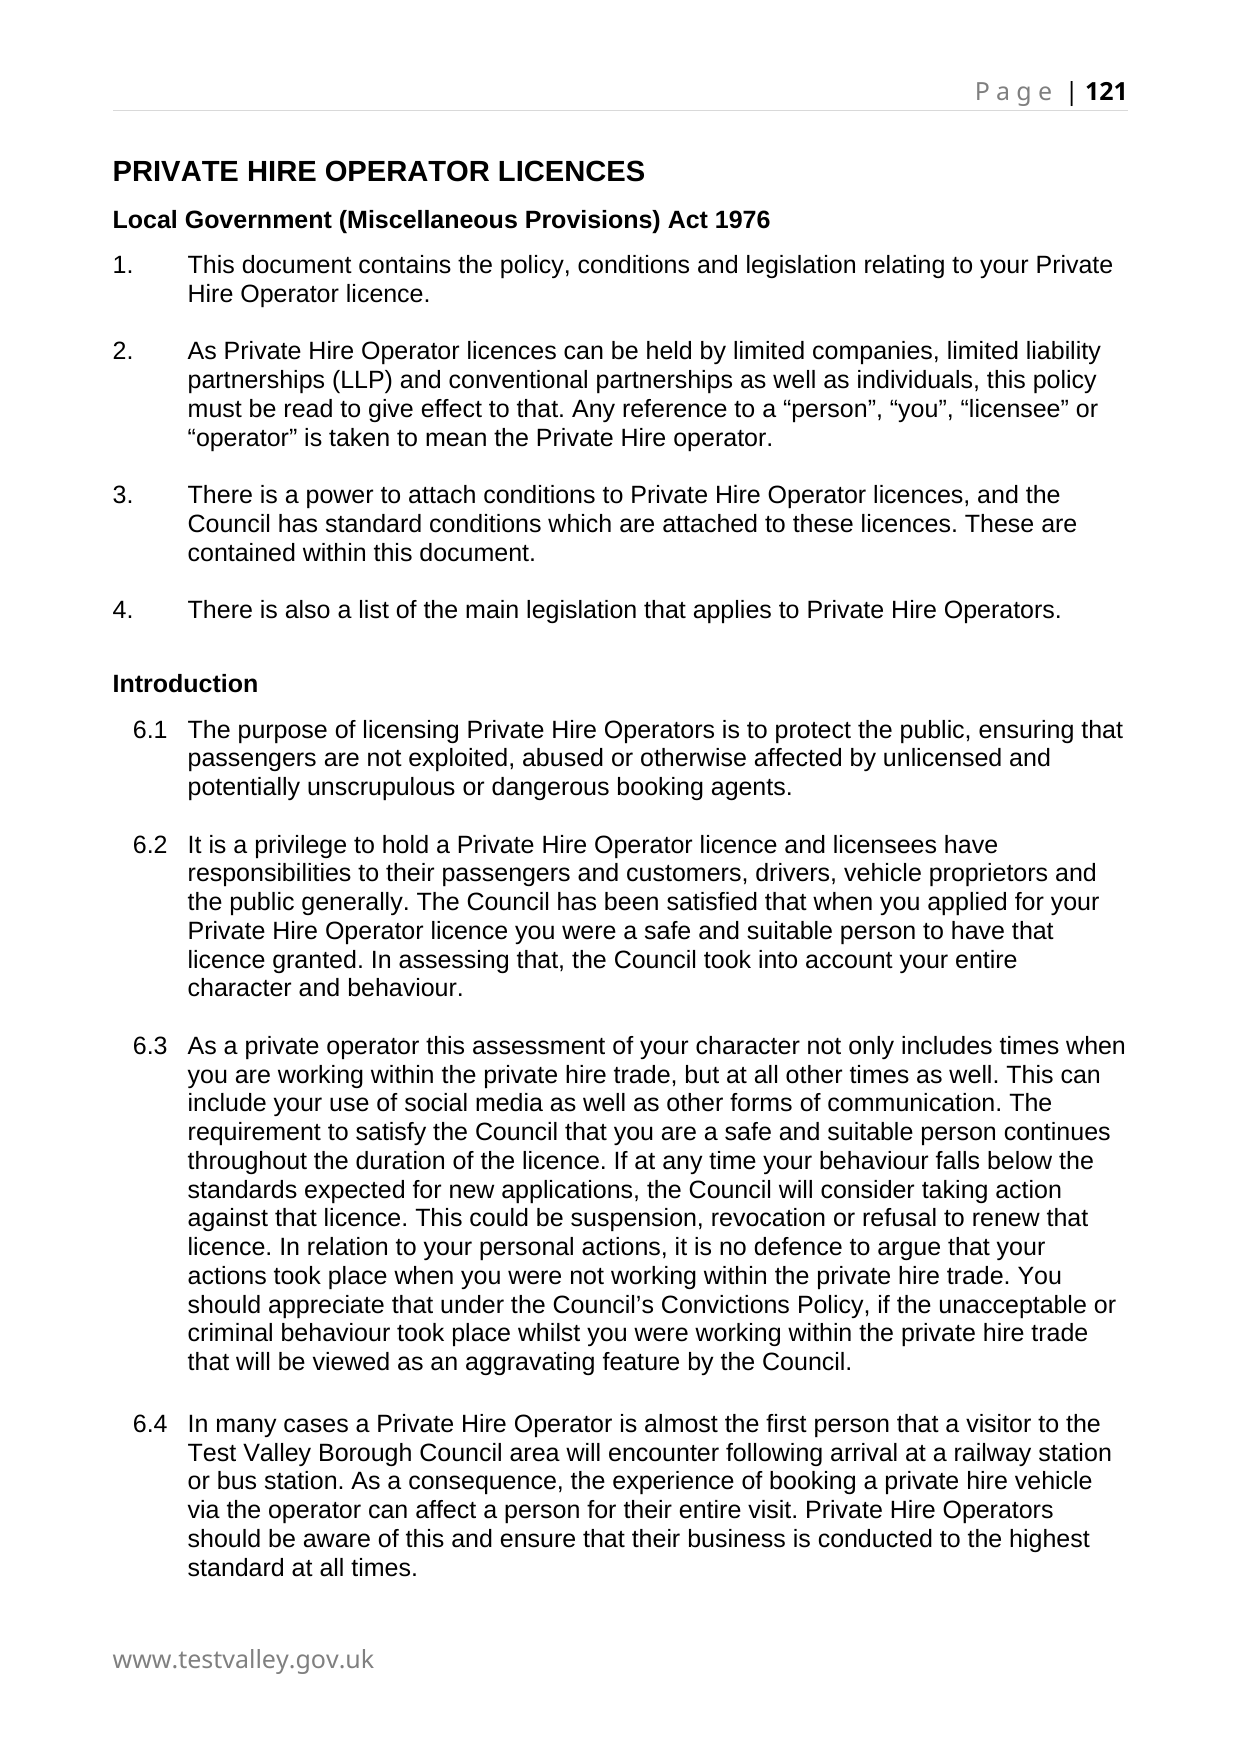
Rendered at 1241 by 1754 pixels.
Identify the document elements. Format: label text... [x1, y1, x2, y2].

list In many cases a Private Hire Operator is almost the first person that a visitor to the Test Valley Borough Council area will encounter following arrival at a railway station or bus station. As a consequence, the experience of booking a private hire vehicle via the operator can affect a person for their entire visit. Private Hire Operators should be aware of this and ensure that their business is conducted to the highest standard at all times. [150, 1409, 1128, 1581]
list This document contains the policy, conditions and legislation relating to your Private Hire Operator licence. [112, 250, 1128, 307]
text Local Government (Miscellaneous Provisions) Act 1976 [112, 204, 1128, 233]
list As Private Hire Operator licences can be held by limited companies, limited liability partnerships (LLP) and conventional partnerships as well as individuals, this policy must be read to give effect to that. Any reference to a “person”, “you”, “licensee” or “operator” is taken to mean the Private Hire operator. [112, 336, 1128, 451]
text Introduction [112, 669, 1128, 698]
list As a private operator this assessment of your character not only includes times when you are working within the private hire trade, but at all other times as well. This can include your use of social media as well as other forms of communication. The requirement to satisfy the Council that you are a safe and suitable person continues throughout the duration of the licence. If at any time your behaviour falls below the standards expected for new applications, the Council will consider taking action against that licence. This could be suspension, revocation or refusal to renew that licence. In relation to your personal actions, it is no defence to argue that your actions took place when you were not working within the private hire trade. You should appreciate that under the Council’s Convictions Policy, if the unacceptable or criminal behaviour took place whilst you were working within the private hire trade that will be viewed as an aggravating feature by the Council. [150, 1031, 1128, 1376]
list There is also a list of the main legislation that applies to Private Hire Operators. [112, 595, 1128, 624]
list It is a privilege to hold a Private Hire Operator licence and licensees have responsibilities to their passengers and customers, drivers, vehicle proprietors and the public generally. The Council has been satisfied that when you applied for your Private Hire Operator licence you were a safe and suitable person to have that licence granted. In assessing that, the Council took into account your entire character and behaviour. [150, 829, 1128, 1002]
text PRIVATE HIRE OPERATOR LICENCES [112, 154, 1128, 188]
list The purpose of licensing Private Hire Operators is to protect the public, ensuring that passengers are not exploited, abused or otherwise affected by unlicensed and potentially unscrupulous or dangerous booking agents. [150, 714, 1128, 801]
list There is a power to attach conditions to Private Hire Operator licences, and the Council has standard conditions which are attached to these licences. These are contained within this document. [112, 480, 1128, 566]
